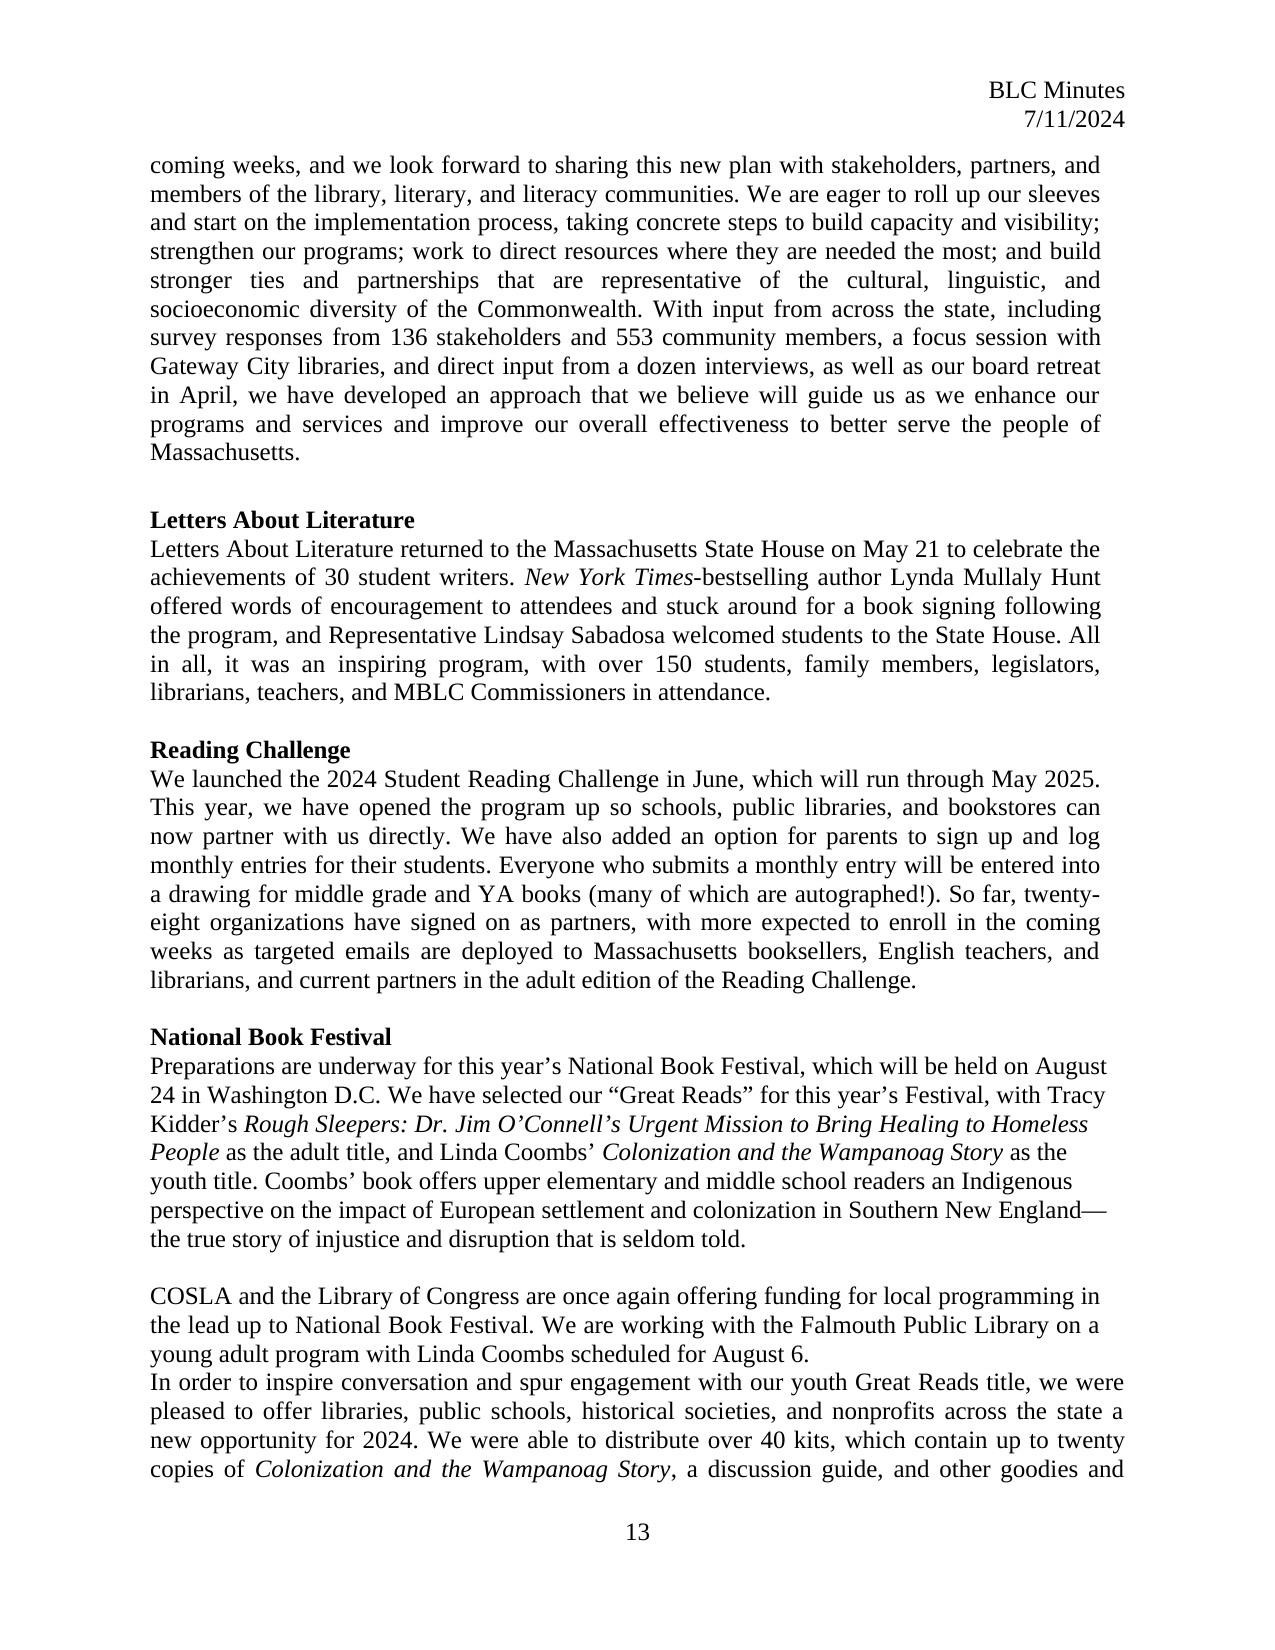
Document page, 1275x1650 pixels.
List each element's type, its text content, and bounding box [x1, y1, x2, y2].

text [150, 150, 1101, 466]
text Preparations are underway for this year’s National Book Festival, which will be held on August 24 in Washington D.C. We have selected our “Great Reads” for this year’s Festival, with Tracy Kidder’s Rough Sleepers: Dr. Jim O’Connell’s Urgent Mission to Bring Healing to Homeless People as the adult title, and Linda Coombs’ Colonization and the Wampanoag Story as the youth title. Coombs’ book offers upper elementary and middle school readers an Indigenous perspective on the impact of European settlement and colonization in Southern New England—the true story of injustice and disruption that is seldom told. [150, 1051, 1113, 1252]
text Letters About Literature [150, 507, 1125, 534]
text COSLA and the Library of Congress are once again offering funding for local programming in the lead up to National Book Festival. We are working with the Falmouth Public Library on a young adult program with Linda Coombs scheduled for August 6. [150, 1281, 1101, 1367]
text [150, 1367, 1125, 1482]
subtitle National Book Festival [150, 1022, 1125, 1051]
text Letters About Literature returned to the Massachusetts State House on May 21 to celebrate the achievements of 30 student writers. New York Times-bestselling author Lynda Mullaly Hunt offered words of encouragement to attendees and stuck around for a book signing following the program, and Representative Lindsay Sabadosa welcomed students to the State House. All in all, it was an inspiring program, with over 150 students, family members, legislators, librarians, teachers, and MBLC Commissioners in attendance. [150, 534, 1101, 706]
text We launched the 2024 Student Reading Challenge in June, which will run through May 2025. This year, we have opened the program up so schools, public libraries, and bookstores can now partner with us directly. We have also added an option for parents to sign up and log monthly entries for their students. Everyone who submits a monthly entry will be entered into a drawing for middle grade and YA books (many of which are autographed!). So far, twenty-eight organizations have signed on as partners, with more expected to enroll in the coming weeks as targeted emails are deployed to Massachusetts booksellers, English teachers, and librarians, and current partners in the adult edition of the Reading Challenge. [150, 764, 1101, 994]
subtitle Reading Challenge [150, 735, 1125, 764]
